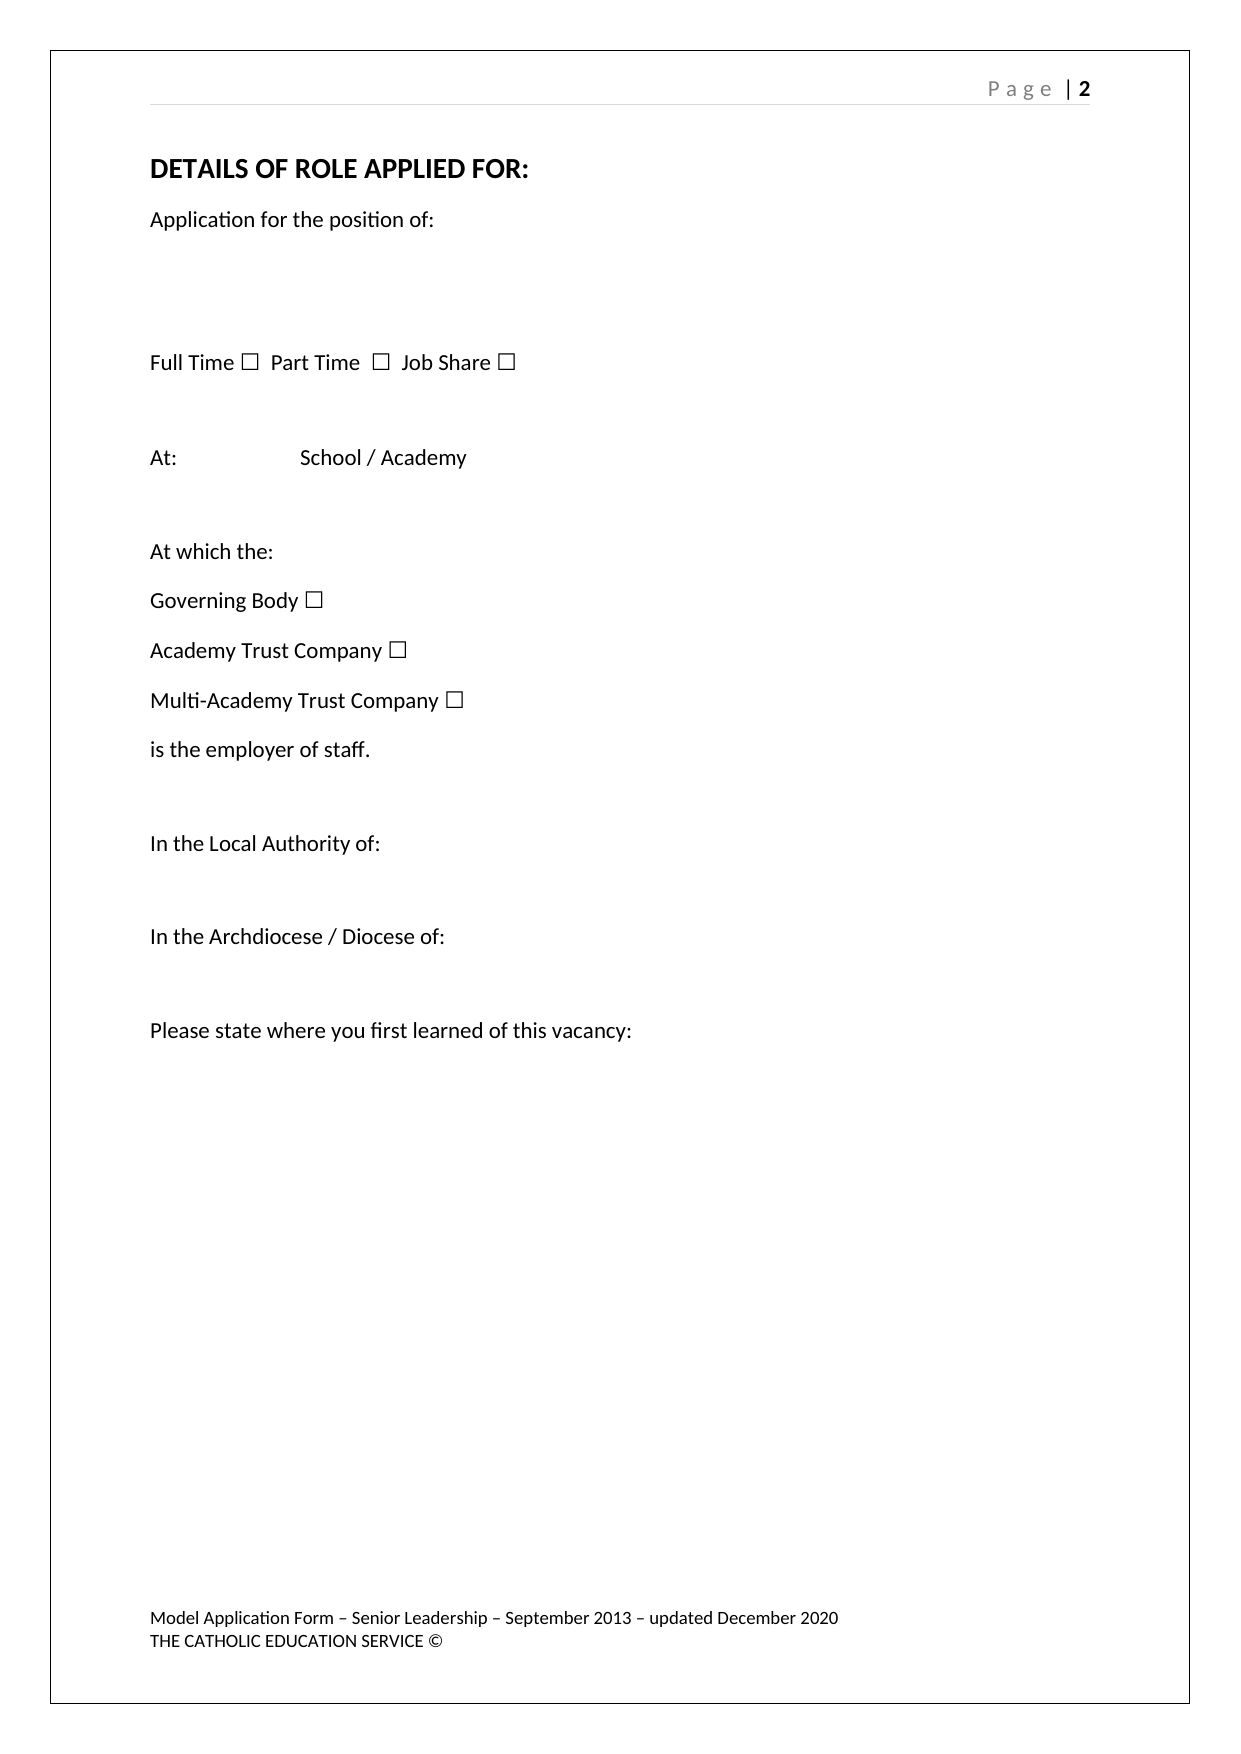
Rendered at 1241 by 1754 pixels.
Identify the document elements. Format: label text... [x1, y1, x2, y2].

text DETAILS OF ROLE APPLIED FOR: [150, 150, 1090, 186]
text In the Archdiocese / Diocese of: [150, 922, 1090, 950]
text Governing Body [150, 584, 1090, 615]
text In the Local Authority of: [150, 829, 1090, 857]
text Full Time Part Time Job Share [150, 346, 1090, 377]
text At: School / Academy [150, 443, 1090, 471]
text Please state where you first learned of this vacancy: [150, 1016, 1090, 1044]
text is the employer of staff. [150, 735, 1090, 763]
text Application for the position of: [150, 205, 1090, 233]
text Multi-Academy Trust Company [150, 684, 1090, 716]
text Academy Trust Company [150, 634, 1090, 665]
text At which the: [150, 537, 1090, 565]
